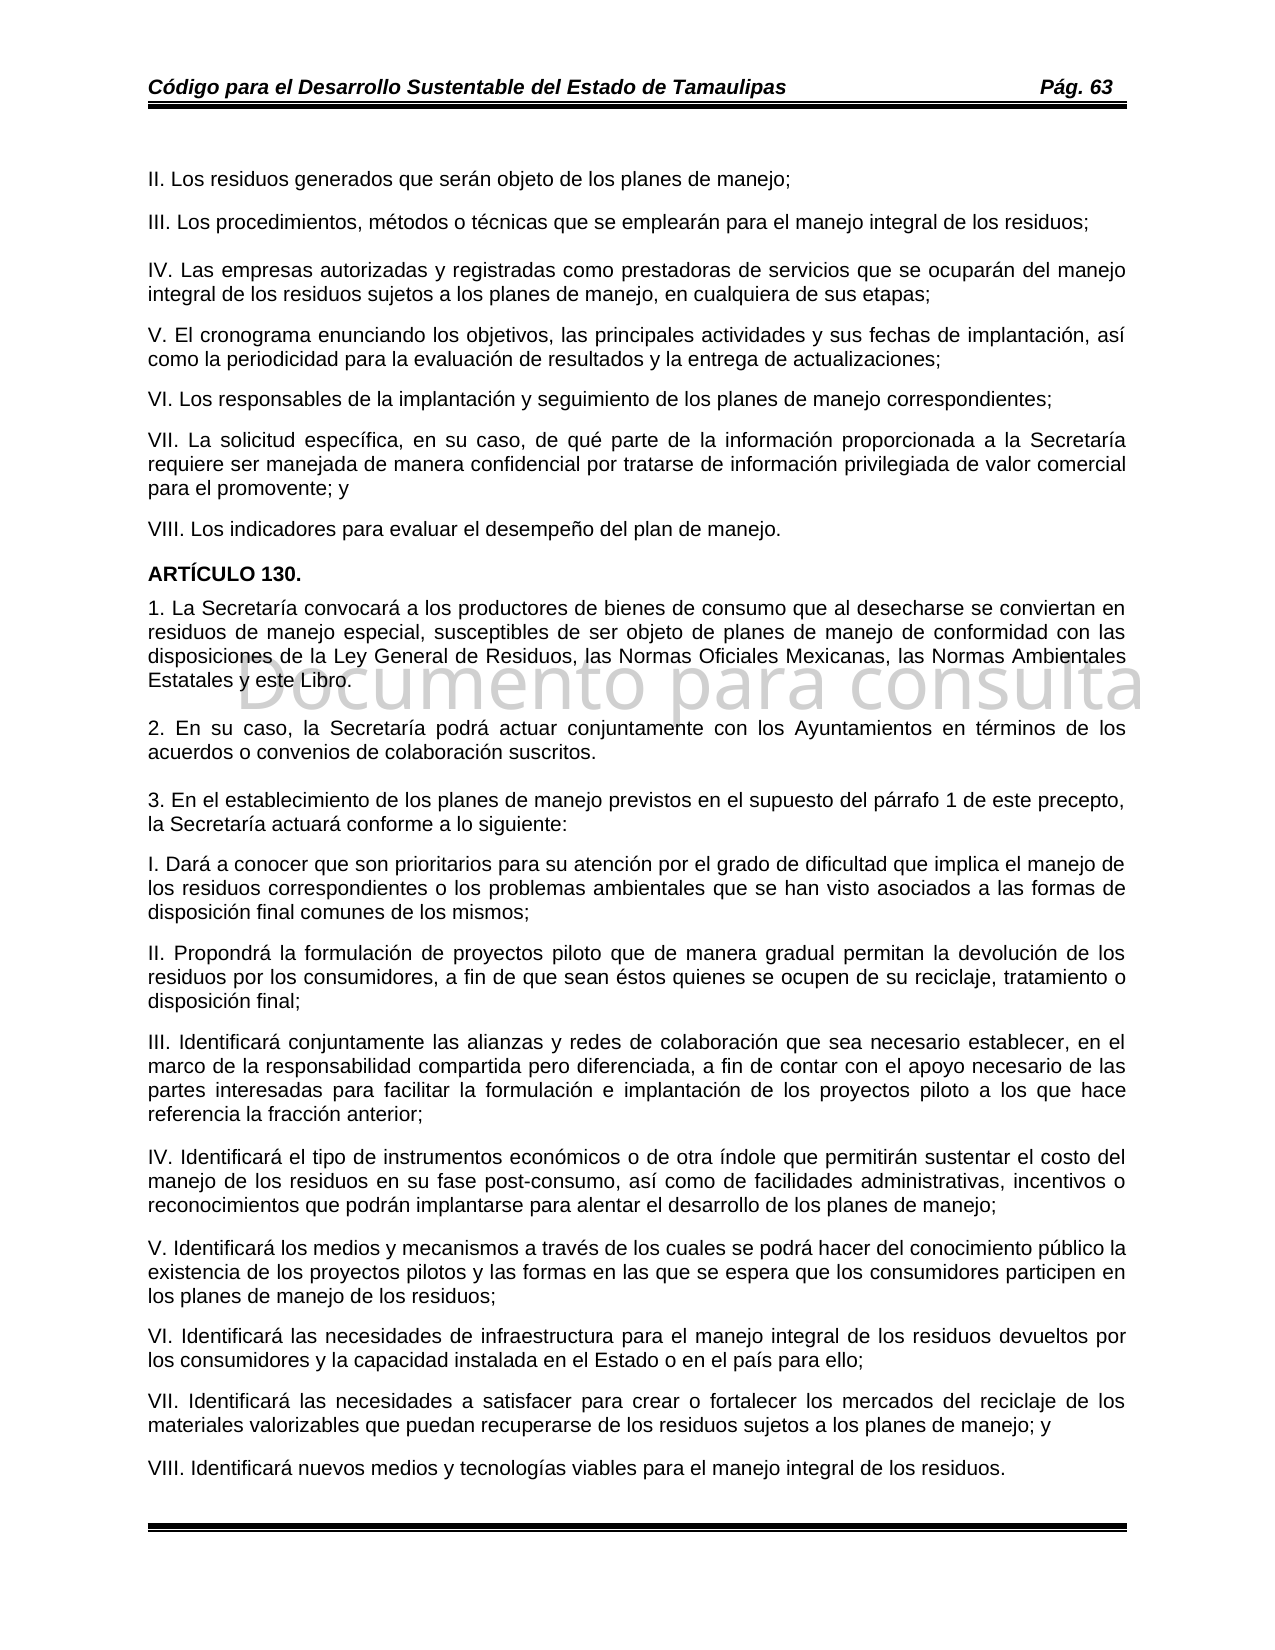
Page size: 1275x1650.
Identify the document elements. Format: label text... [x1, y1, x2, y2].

text III. Los procedimientos, métodos o técnicas que se emplearán para el manejo integral de los residuos; [148, 210, 1127, 234]
text V. Identificará los medios y mecanismos a través de los cuales se podrá hacer del conocimiento público la existencia de los proyectos pilotos y las formas en las que se espera que los consumidores participen en los planes de manejo de los residuos; [148, 1236, 1127, 1307]
text VIII. Los indicadores para evaluar el desempeño del plan de manejo. [148, 517, 1127, 541]
text II. Los residuos generados que serán objeto de los planes de manejo; [148, 167, 1127, 191]
text IV. Las empresas autorizadas y registradas como prestadoras de servicios que se ocuparán del manejo integral de los residuos sujetos a los planes de manejo, en cualquiera de sus etapas; [148, 258, 1127, 306]
text 3. En el establecimiento de los planes de manejo previstos en el supuesto del párrafo 1 de este precepto, la Secretaría actuará conforme a lo siguiente: [148, 787, 1127, 835]
text ARTÍCULO 130. [148, 562, 1127, 586]
text VII. La solicitud específica, en su caso, de qué parte de la información proporcionada a la Secretaría requiere ser manejada de manera confidencial por tratarse de información privilegiada de valor comercial para el promovente; y [148, 428, 1127, 500]
text 2. En su caso, la Secretaría podrá actuar conjuntamente con los Ayuntamientos en términos de los acuerdos o convenios de colaboración suscritos. [148, 716, 1127, 763]
text VIII. Identificará nuevos medios y tecnologías viables para el manejo integral de los residuos. [148, 1456, 1127, 1480]
text III. Identificará conjuntamente las alianzas y redes de colaboración que sea necesario establecer, en el marco de la responsabilidad compartida pero diferenciada, a fin de contar con el apoyo necesario de las partes interesadas para facilitar la formulación e implantación de los proyectos piloto a los que hace referencia la fracción anterior; [148, 1029, 1127, 1125]
text VI. Los responsables de la implantación y seguimiento de los planes de manejo correspondientes; [148, 387, 1127, 411]
text 1. La Secretaría convocará a los productores de bienes de consumo que al desecharse se conviertan en residuos de manejo especial, susceptibles de ser objeto de planes de manejo de conformidad con las disposiciones de la Ley General de Residuos, las Normas Oficiales Mexicanas, las Normas Ambientales Estatales y este Libro. [148, 596, 1127, 692]
text II. Propondrá la formulación de proyectos piloto que de manera gradual permitan la devolución de los residuos por los consumidores, a fin de que sean éstos quienes se ocupen de su reciclaje, tratamiento o disposición final; [148, 941, 1127, 1013]
text IV. Identificará el tipo de instrumentos económicos o de otra índole que permitirán sustentar el costo del manejo de los residuos en su fase post-consumo, así como de facilidades administrativas, incentivos o reconocimientos que podrán implantarse para alentar el desarrollo de los planes de manejo; [148, 1144, 1127, 1216]
text VI. Identificará las necesidades de infraestructura para el manejo integral de los residuos devueltos por los consumidores y la capacidad instalada en el Estado o en el país para ello; [148, 1324, 1127, 1372]
text I. Dará a conocer que son prioritarios para su atención por el grado de dificultad que implica el manejo de los residuos correspondientes o los problemas ambientales que se han visto asociados a las formas de disposición final comunes de los mismos; [148, 852, 1127, 924]
text V. El cronograma enunciando los objetivos, las principales actividades y sus fechas de implantación, así como la periodicidad para la evaluación de resultados y la entrega de actualizaciones; [148, 323, 1127, 371]
text VII. Identificará las necesidades a satisfacer para crear o fortalecer los mercados del reciclaje de los materiales valorizables que puedan recuperarse de los residuos sujetos a los planes de manejo; y [148, 1389, 1127, 1437]
